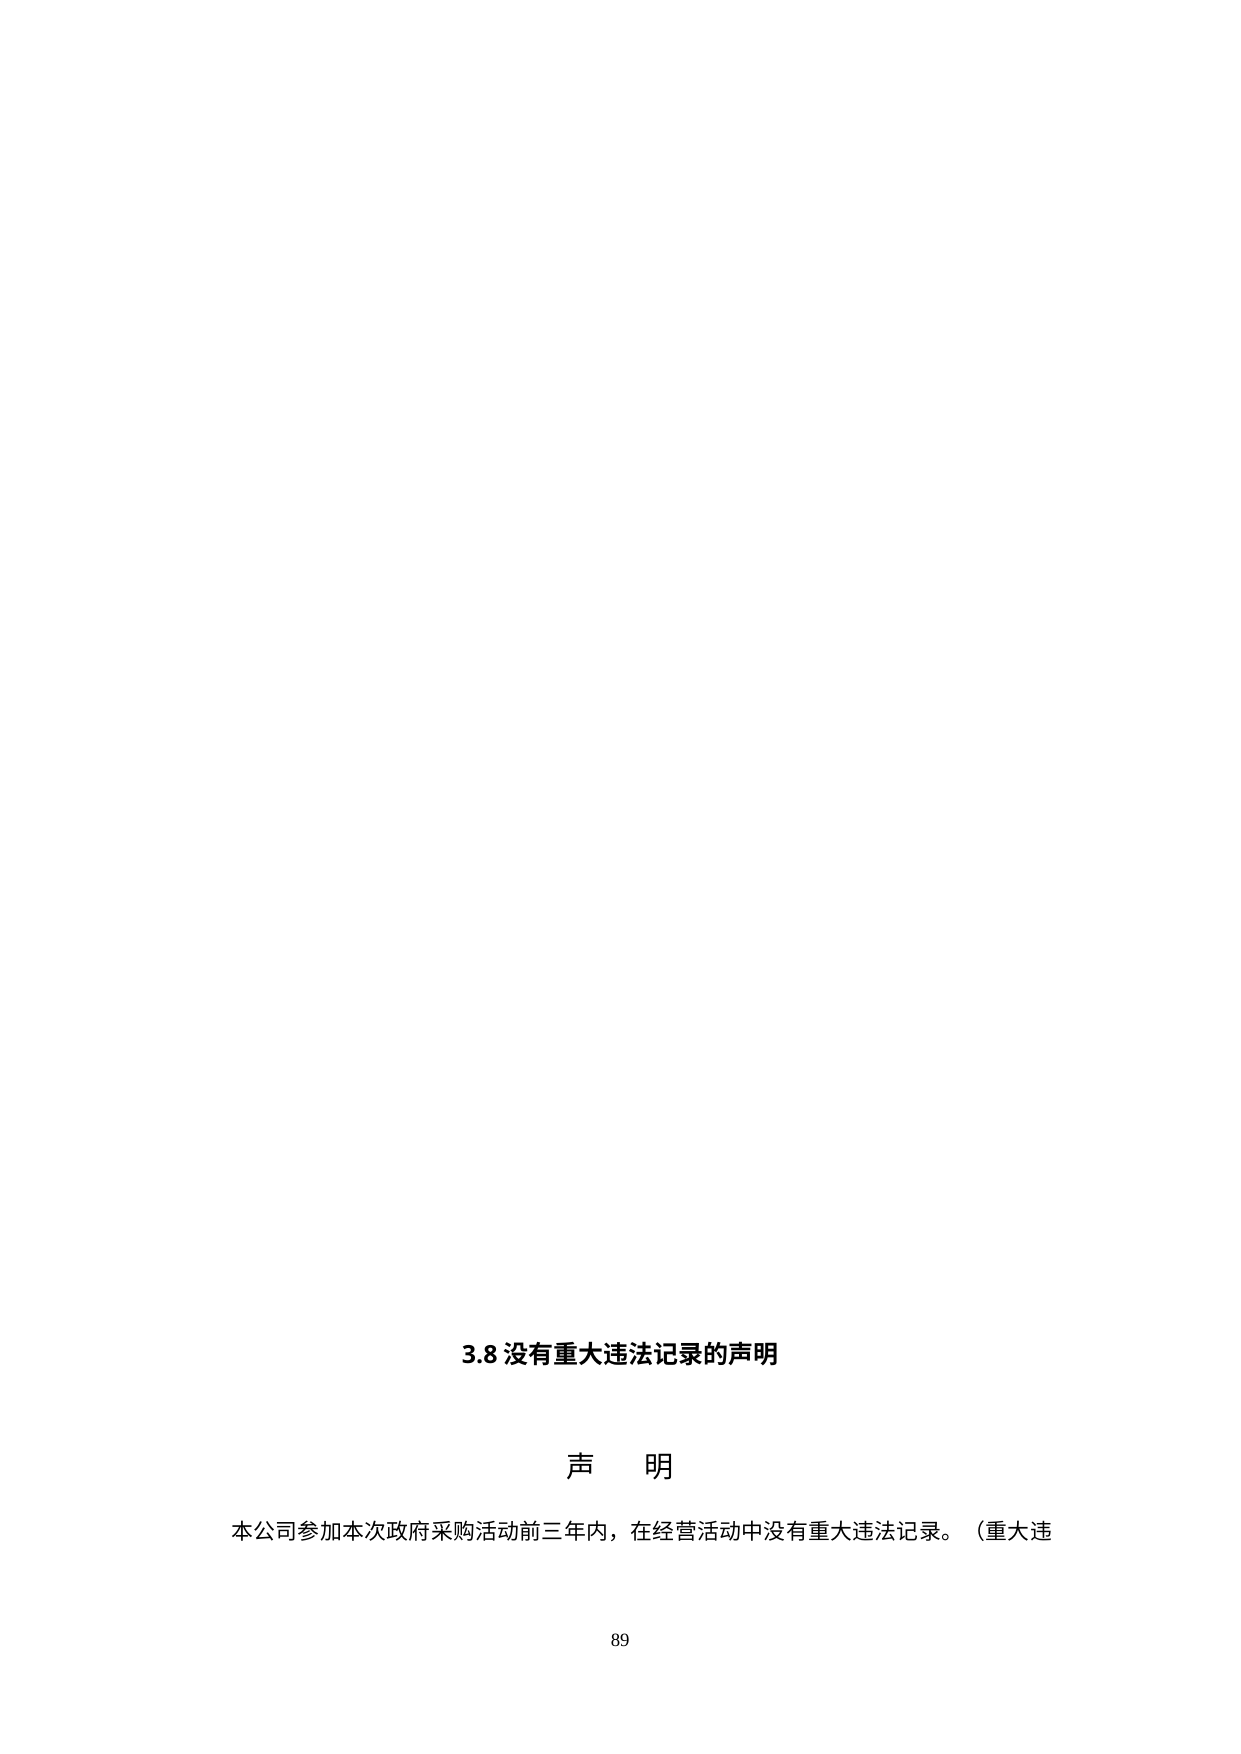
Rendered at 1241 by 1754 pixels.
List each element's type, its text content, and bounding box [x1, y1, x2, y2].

text 3.8 没有重大违法记录的声明 [187, 1320, 1053, 1385]
text 声 明 [187, 1433, 1053, 1498]
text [187, 1514, 1053, 1546]
